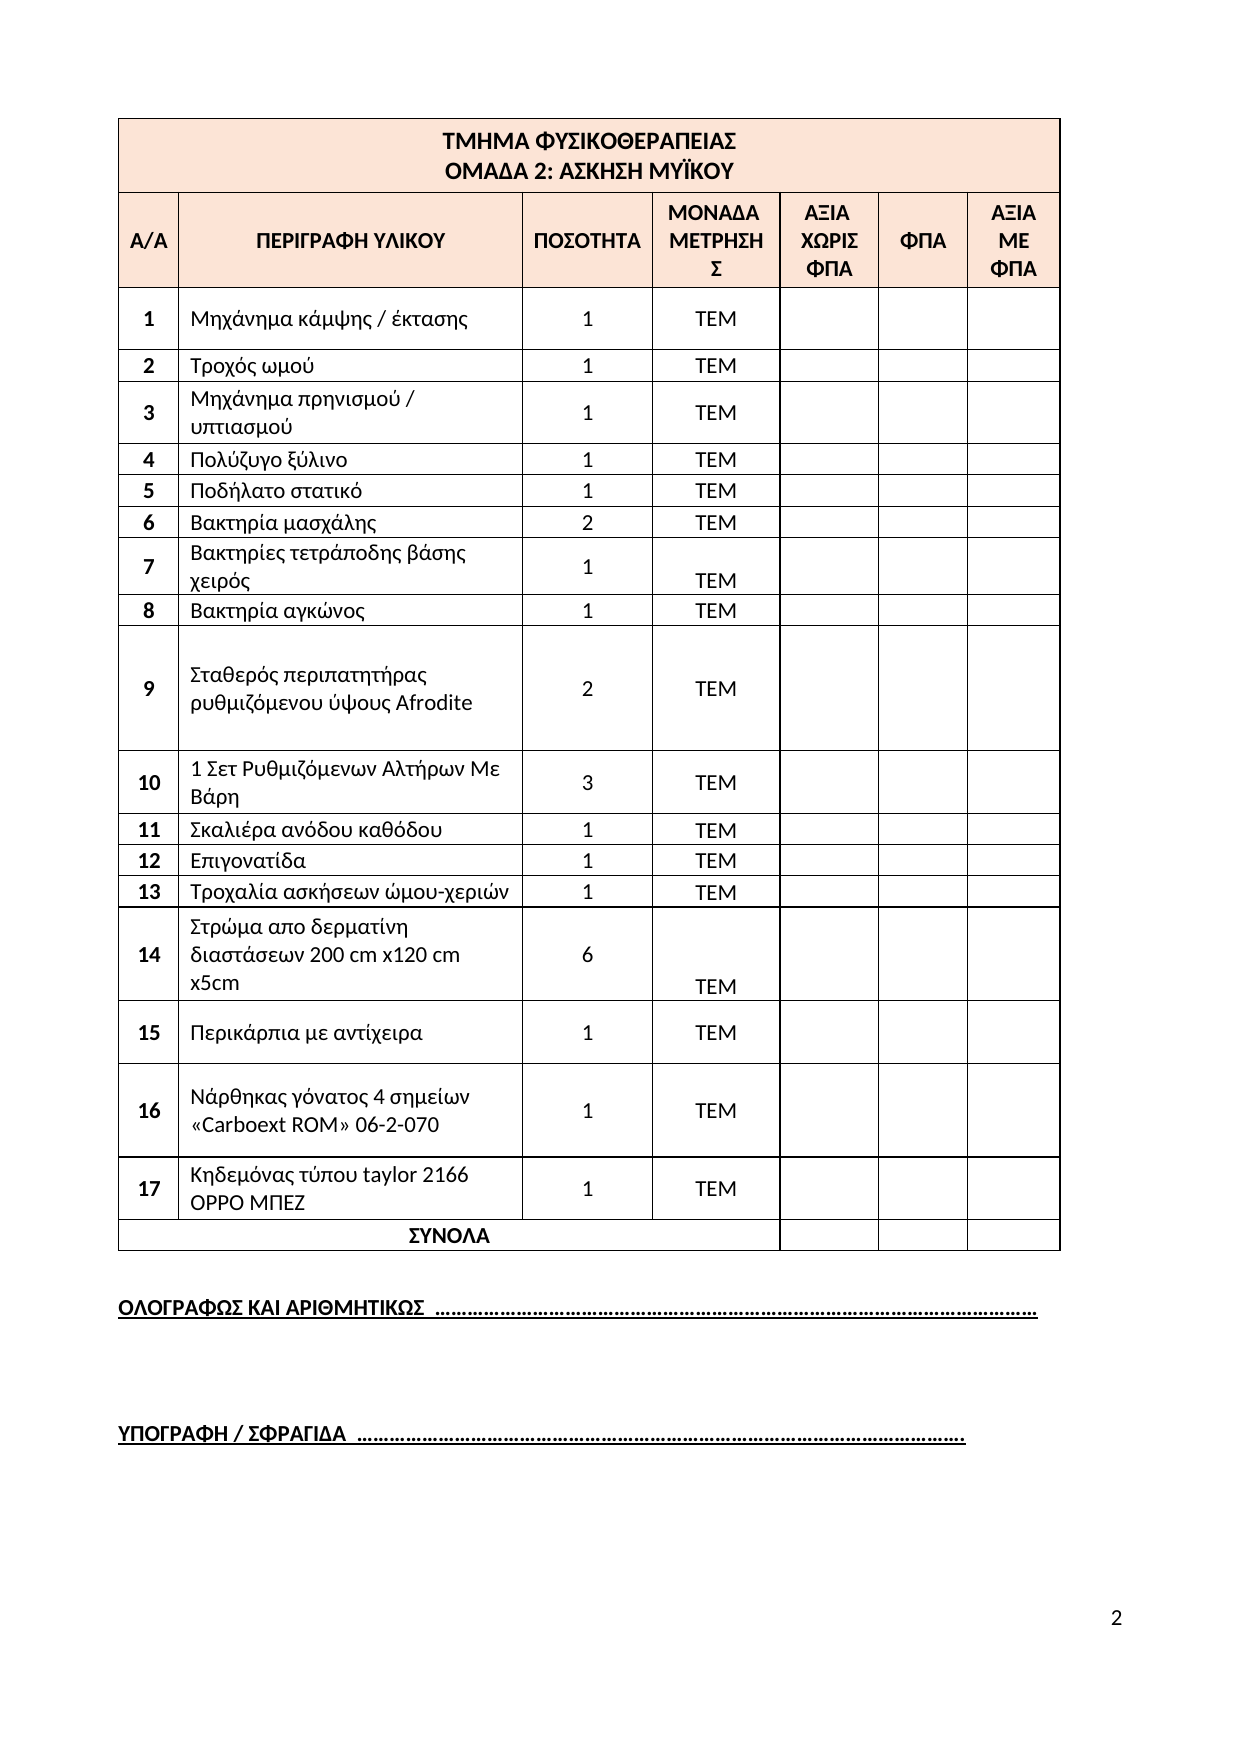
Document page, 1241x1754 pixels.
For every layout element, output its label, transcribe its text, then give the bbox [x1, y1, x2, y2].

table_cell ΤΕΜ [653, 845, 779, 875]
table_cell [968, 475, 1059, 506]
table_cell 4 [119, 444, 178, 474]
table_cell 1 [523, 350, 652, 381]
table_cell Τροχός ωμού [179, 350, 522, 381]
table_cell [968, 1064, 1059, 1156]
table_cell [781, 595, 878, 625]
table_cell ΤΕΜ [653, 1064, 779, 1156]
table_cell 1 [523, 845, 652, 875]
table_cell 3 [523, 751, 652, 813]
table_cell ΤΕΜ [653, 751, 779, 813]
table_cell 1 [523, 475, 652, 506]
table_cell 3 [119, 382, 178, 443]
table_cell Βακτηρία αγκώνος [179, 595, 522, 625]
table_cell [968, 1001, 1059, 1063]
table_cell 2 [523, 507, 652, 537]
table_cell ΤΕΜ [653, 1158, 779, 1219]
table_cell ΤΕΜ [653, 1001, 779, 1063]
table_cell 9 [119, 626, 178, 750]
table_cell 1 [523, 1158, 652, 1219]
table_cell ΑΞΙΑ ΧΩΡΙΣ ΦΠΑ [781, 193, 878, 287]
table_cell ΜΟΝΑΔΑ ΜΕΤΡΗΣΗΣ [653, 193, 779, 287]
table_cell ΤΕΜ [653, 350, 779, 381]
table_cell [879, 475, 967, 506]
table_cell [879, 382, 967, 443]
table_cell 1 [523, 814, 652, 844]
table_cell 1 [523, 1001, 652, 1063]
table_cell [968, 626, 1059, 750]
table_cell 6 [523, 908, 652, 1000]
table_cell [781, 626, 878, 750]
table_cell 8 [119, 595, 178, 625]
table_cell [968, 350, 1059, 381]
table_cell 16 [119, 1064, 178, 1156]
table_cell 14 [119, 908, 178, 1000]
table_cell Περικάρπια με αντίχειρα [179, 1001, 522, 1063]
table_cell [781, 475, 878, 506]
table_cell 2 [523, 626, 652, 750]
table_cell [781, 382, 878, 443]
table_cell [968, 444, 1059, 474]
table_cell Επιγονατίδα [179, 845, 522, 875]
table_cell ΑΞΙΑ ΜΕ ΦΠΑ [968, 193, 1059, 287]
table_cell [879, 507, 967, 537]
table_cell [968, 1158, 1059, 1219]
table_cell 5 [119, 475, 178, 506]
table_cell [879, 814, 967, 844]
table_cell [781, 288, 878, 349]
text ΥΠΟΓΡΑΦΗ / ΣΦΡΑΓΙΔΑ …………………………………………………………………………………………………. [118, 1419, 1122, 1447]
table_cell 15 [119, 1001, 178, 1063]
table_cell [879, 1220, 967, 1250]
table_cell ΤΕΜ [653, 382, 779, 443]
table_cell ΤΕΜ [653, 626, 779, 750]
table_cell 13 [119, 876, 178, 906]
table_cell ΣΥΝΟΛΑ [119, 1220, 779, 1250]
table_cell Πολύζυγο ξύλινο [179, 444, 522, 474]
table_cell [781, 908, 878, 1000]
table_cell 12 [119, 845, 178, 875]
table_cell [879, 1064, 967, 1156]
table_cell ΤΕΜ [653, 538, 779, 594]
table_cell [968, 908, 1059, 1000]
table_cell ΤΕΜ [653, 444, 779, 474]
table_cell [879, 538, 967, 594]
table_cell ΠΟΣΟΤΗΤΑ [523, 193, 652, 287]
table_cell 17 [119, 1158, 178, 1219]
text ΟΛΟΓΡΑΦΩΣ ΚΑΙ ΑΡΙΘΜΗΤΙΚΩΣ ………………………………………………………………………………………………… [118, 1293, 1122, 1321]
table_cell 10 [119, 751, 178, 813]
table_cell 2 [119, 350, 178, 381]
table_cell 1 Σετ Ρυθμιζόμενων Αλτήρων Με Βάρη [179, 751, 522, 813]
table_cell [968, 382, 1059, 443]
table_cell [879, 908, 967, 1000]
table_cell 1 [119, 288, 178, 349]
table_cell 11 [119, 814, 178, 844]
table_cell [781, 1158, 878, 1219]
table_cell [879, 626, 967, 750]
table_cell [781, 1064, 878, 1156]
table_cell 1 [523, 444, 652, 474]
table_cell [968, 751, 1059, 813]
table_cell 1 [523, 876, 652, 906]
table_cell [879, 1158, 967, 1219]
table_cell [781, 876, 878, 906]
table_cell [781, 1001, 878, 1063]
table_cell [781, 444, 878, 474]
table_cell [968, 288, 1059, 349]
table_cell [879, 350, 967, 381]
table_cell [879, 595, 967, 625]
table_cell [879, 288, 967, 349]
table_cell [968, 814, 1059, 844]
table_cell ΤΕΜ [653, 814, 779, 844]
table_cell ΤΕΜ [653, 288, 779, 349]
table_cell [968, 876, 1059, 906]
table_cell ΦΠΑ [879, 193, 967, 287]
table_cell [781, 845, 878, 875]
table_cell [781, 507, 878, 537]
table_cell ΤΕΜ [653, 595, 779, 625]
table_cell [879, 876, 967, 906]
table_cell Α/Α [119, 193, 178, 287]
table_cell Στρώμα απο δερματίνη διαστάσεων 200 cm x120 cm x5cm [179, 908, 522, 1000]
table_cell Βακτηρία μασχάλης [179, 507, 522, 537]
table_cell [968, 507, 1059, 537]
table_cell [968, 538, 1059, 594]
table_cell 1 [523, 288, 652, 349]
table_cell 1 [523, 595, 652, 625]
table_cell Μηχάνημα κάμψης / έκτασης [179, 288, 522, 349]
table_cell [781, 1220, 878, 1250]
table_cell ΠΕΡΙΓΡΑΦΗ ΥΛΙΚΟΥ [179, 193, 522, 287]
table_cell [968, 845, 1059, 875]
table_cell ΤΕΜ [653, 876, 779, 906]
table_cell [879, 444, 967, 474]
table_cell 7 [119, 538, 178, 594]
table_cell [879, 845, 967, 875]
table_cell [781, 350, 878, 381]
table_cell 6 [119, 507, 178, 537]
table_cell Τροχαλία ασκήσεων ώμου-χεριών [179, 876, 522, 906]
table_cell 1 [523, 538, 652, 594]
table_cell Σκαλιέρα ανόδου καθόδου [179, 814, 522, 844]
table_cell Σταθερός περιπατητήρας ρυθμιζόμενου ύψους Afrodite [179, 626, 522, 750]
table_cell [879, 1001, 967, 1063]
table_cell Νάρθηκας γόνατος 4 σημείων «Carboext ROM» 06-2-070 [179, 1064, 522, 1156]
table_cell [879, 751, 967, 813]
table_cell [781, 538, 878, 594]
table_header ΤΜΗΜΑ ΦΥΣΙΚΟΘΕΡΑΠΕΙΑΣ ΟΜΑΔΑ 2: ΑΣΚΗΣΗ ΜΥΪΚΟΥ [119, 119, 1059, 192]
table_cell ΤΕΜ [653, 507, 779, 537]
table_cell Ποδήλατο στατικό [179, 475, 522, 506]
table_cell 1 [523, 1064, 652, 1156]
table_cell [968, 595, 1059, 625]
table_cell Κηδεμόνας τύπου taylor 2166 OPPO ΜΠΕΖ [179, 1158, 522, 1219]
table_cell [781, 814, 878, 844]
table_cell Βακτηρίες τετράποδης βάσης χειρός [179, 538, 522, 594]
table_cell ΤΕΜ [653, 908, 779, 1000]
table_cell [781, 751, 878, 813]
table_cell ΤΕΜ [653, 475, 779, 506]
table_cell [968, 1220, 1059, 1250]
table_cell 1 [523, 382, 652, 443]
table_cell Μηχάνημα πρηνισμού / υπτιασμού [179, 382, 522, 443]
